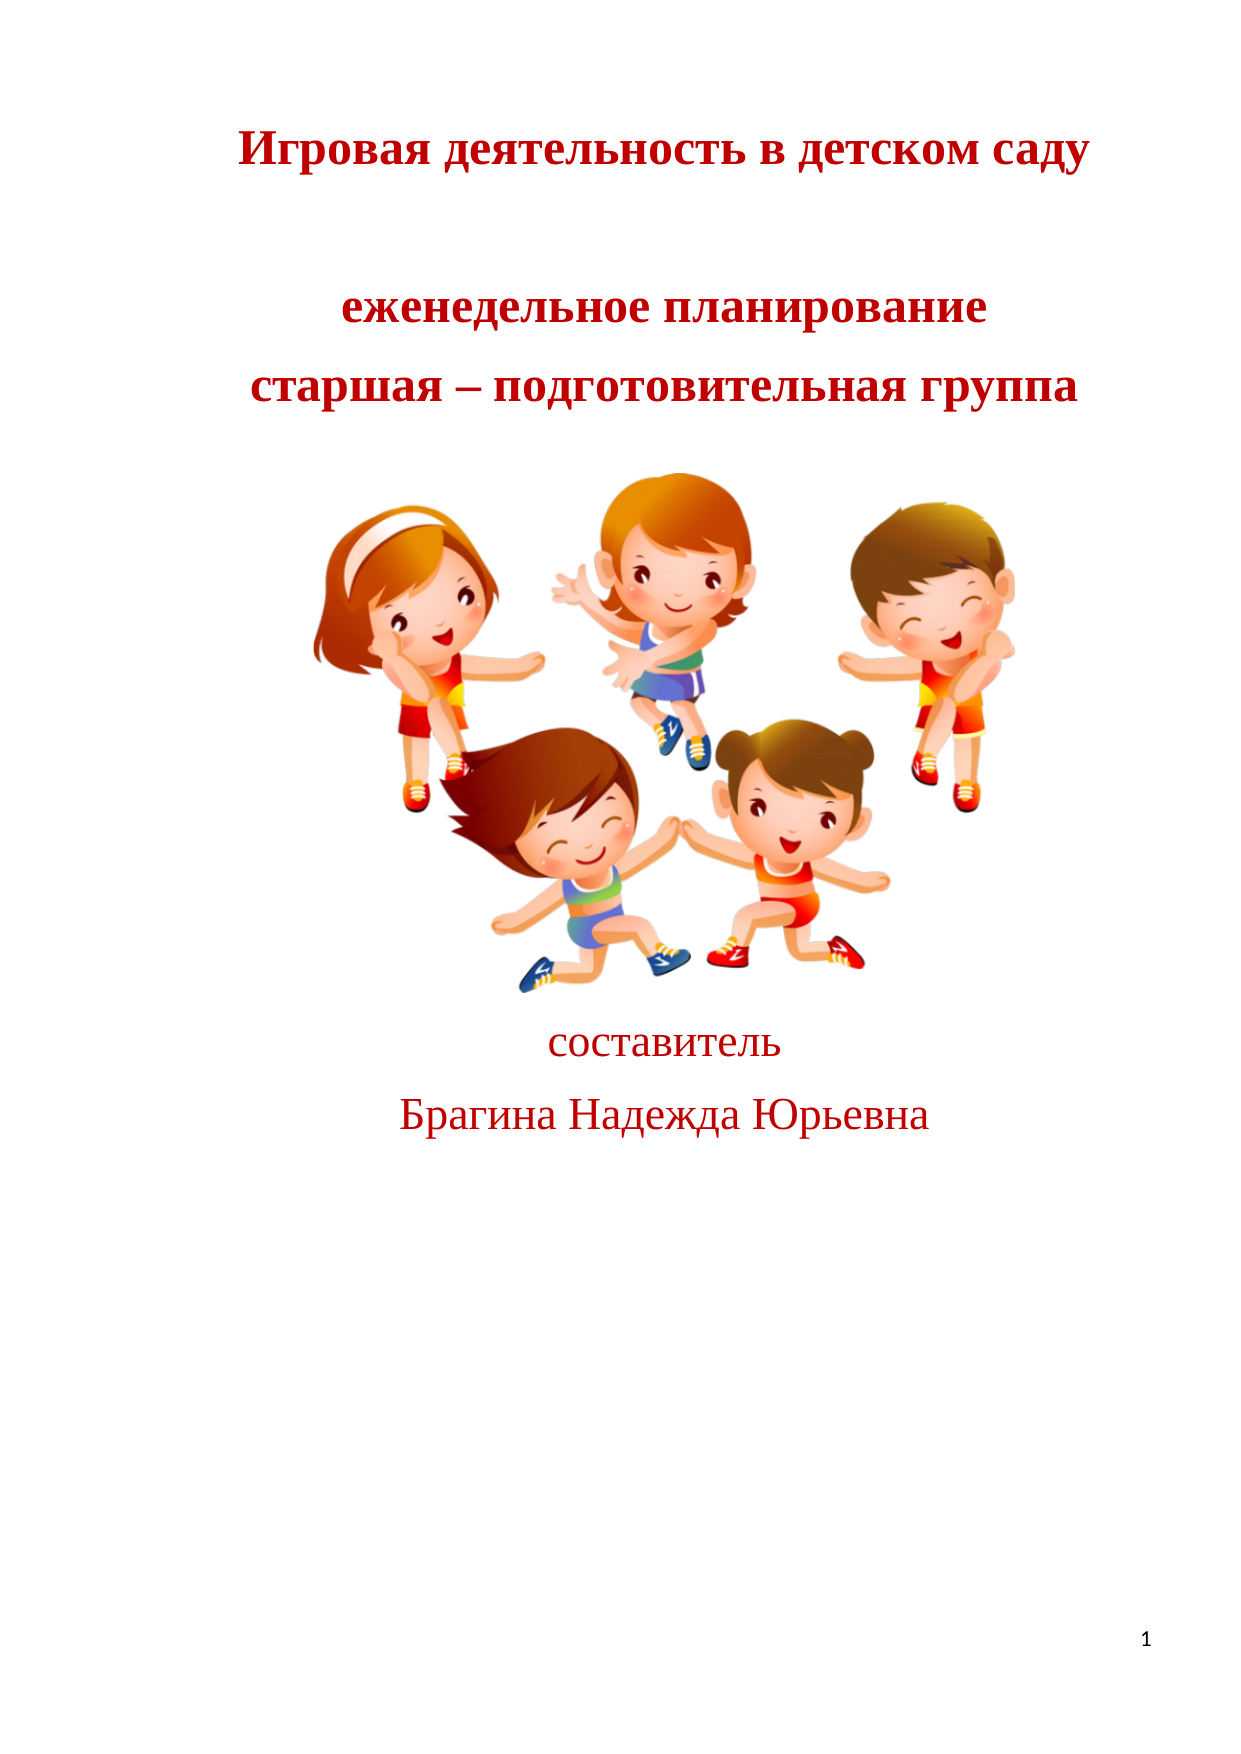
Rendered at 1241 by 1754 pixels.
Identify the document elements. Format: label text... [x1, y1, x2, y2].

text еженедельное планирование [177, 276, 1152, 333]
text старшая – подготовительная группа [177, 354, 1152, 412]
text Брагина Надежда Юрьевна [177, 1087, 1152, 1139]
text Игровая деятельность в детском саду [177, 118, 1152, 176]
text составитель [177, 727, 1152, 1066]
picture [313, 473, 1015, 993]
